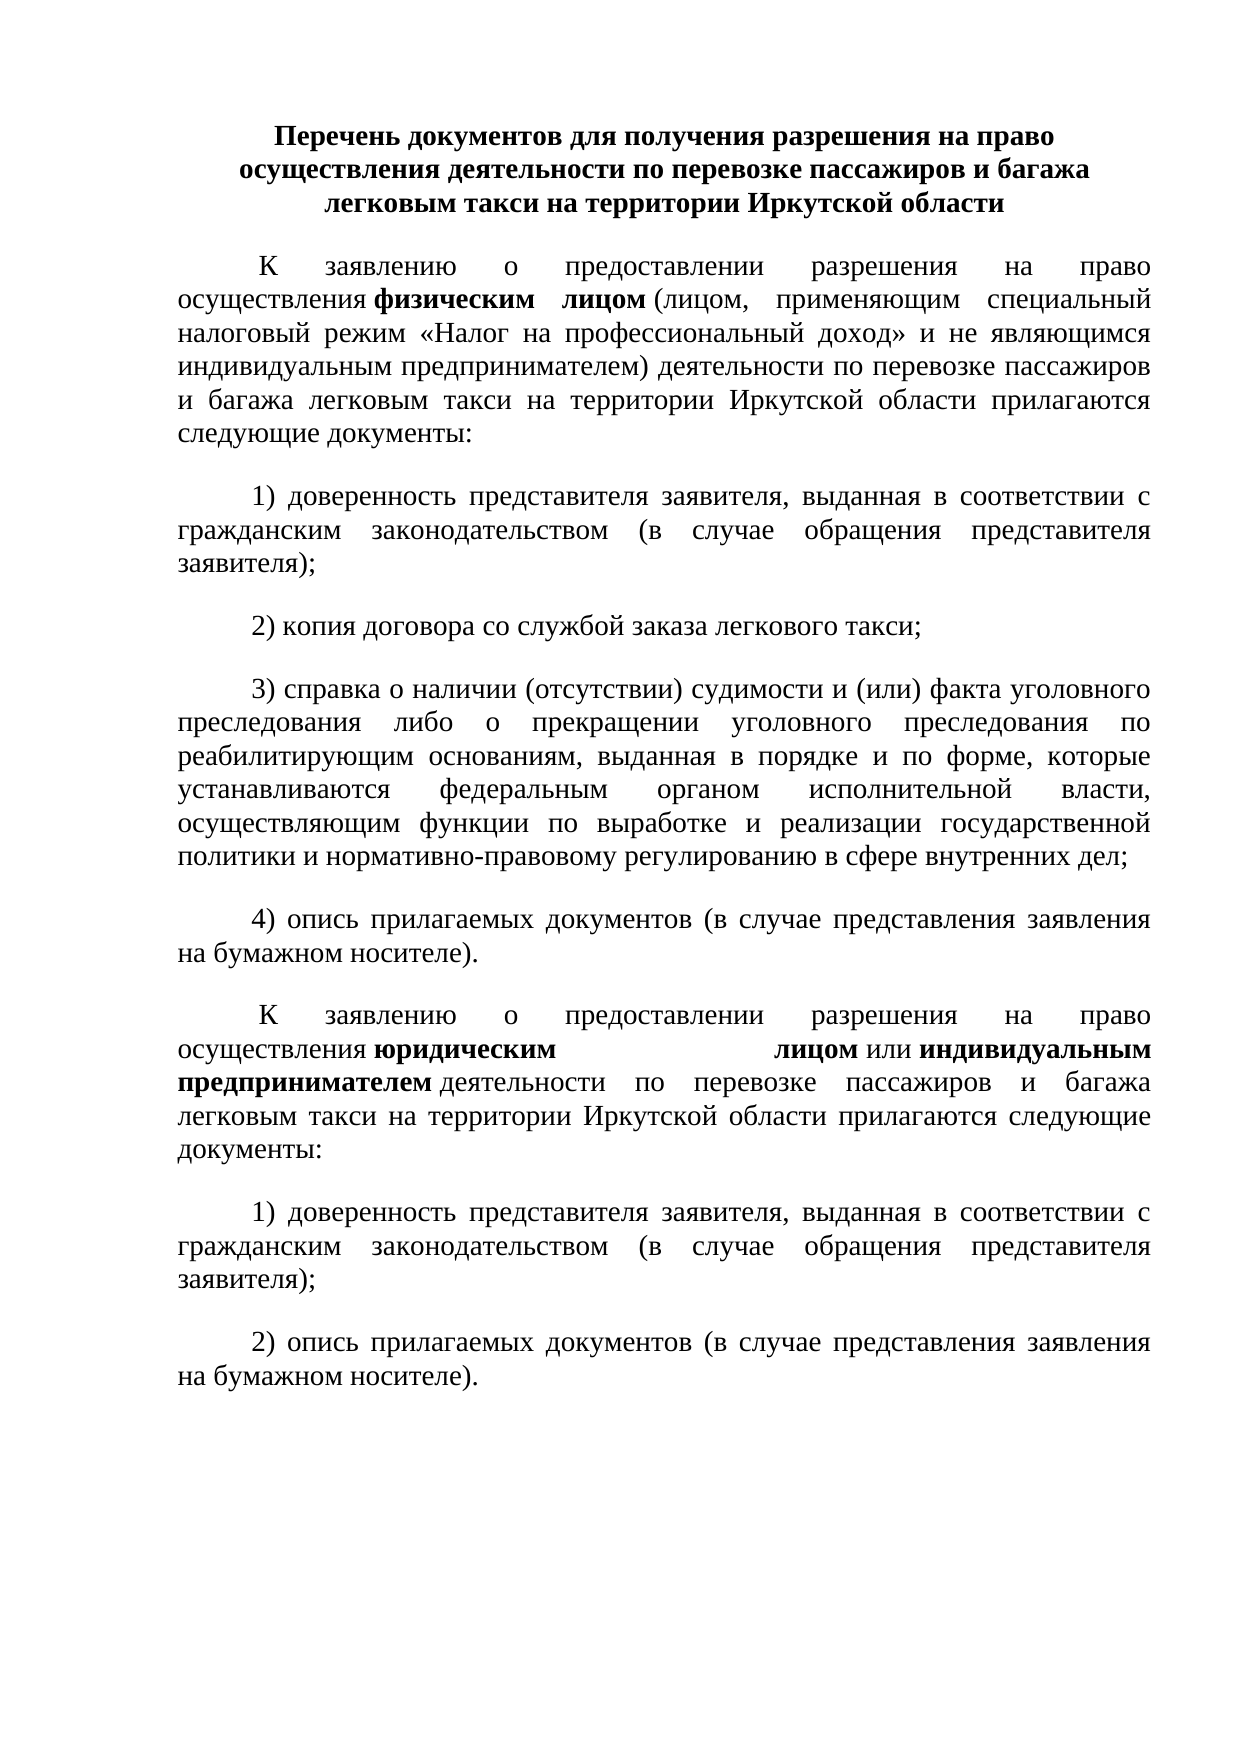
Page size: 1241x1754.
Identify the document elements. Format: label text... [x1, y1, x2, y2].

text 3) справка о наличии (отсутствии) судимости и (или) факта уголовного преследования либо о прекращении уголовного преследования по реабилитирующим основаниям, выданная в порядке и по форме, которые устанавливаются федеральным органом исполнительной власти, осуществляющим функции по выработке и реализации государственной политики и нормативно-правовому регулированию в сфере внутренних дел; [177, 671, 1152, 872]
text К заявлению о предоставлении разрешения на право осуществления юридическим лицом или индивидуальным предпринимателем деятельности по перевозке пассажиров и багажа легковым такси на территории Иркутской области прилагаются следующие документы: [177, 997, 1152, 1165]
text Перечень документов для получения разрешения на право осуществления деятельности по перевозке пассажиров и багажа легковым такси на территории Иркутской области [177, 118, 1152, 219]
text 2) копия договора со службой заказа легкового такси; [177, 608, 1152, 642]
text К заявлению о предоставлении разрешения на право осуществления физическим лицом (лицом, применяющим специальный налоговый режим «Налог на профессиональный доход» и не являющимся индивидуальным предпринимателем) деятельности по перевозке пассажиров и багажа легковым такси на территории Иркутской области прилагаются следующие документы: [177, 248, 1152, 449]
text 1) доверенность представителя заявителя, выданная в соответствии с гражданским законодательством (в случае обращения представителя заявителя); [177, 1194, 1152, 1295]
text 1) доверенность представителя заявителя, выданная в соответствии с гражданским законодательством (в случае обращения представителя заявителя); [177, 478, 1152, 579]
text 2) опись прилагаемых документов (в случае представления заявления на бумажном носителе). [177, 1324, 1152, 1391]
text 4) опись прилагаемых документов (в случае представления заявления на бумажном носителе). [177, 901, 1152, 968]
